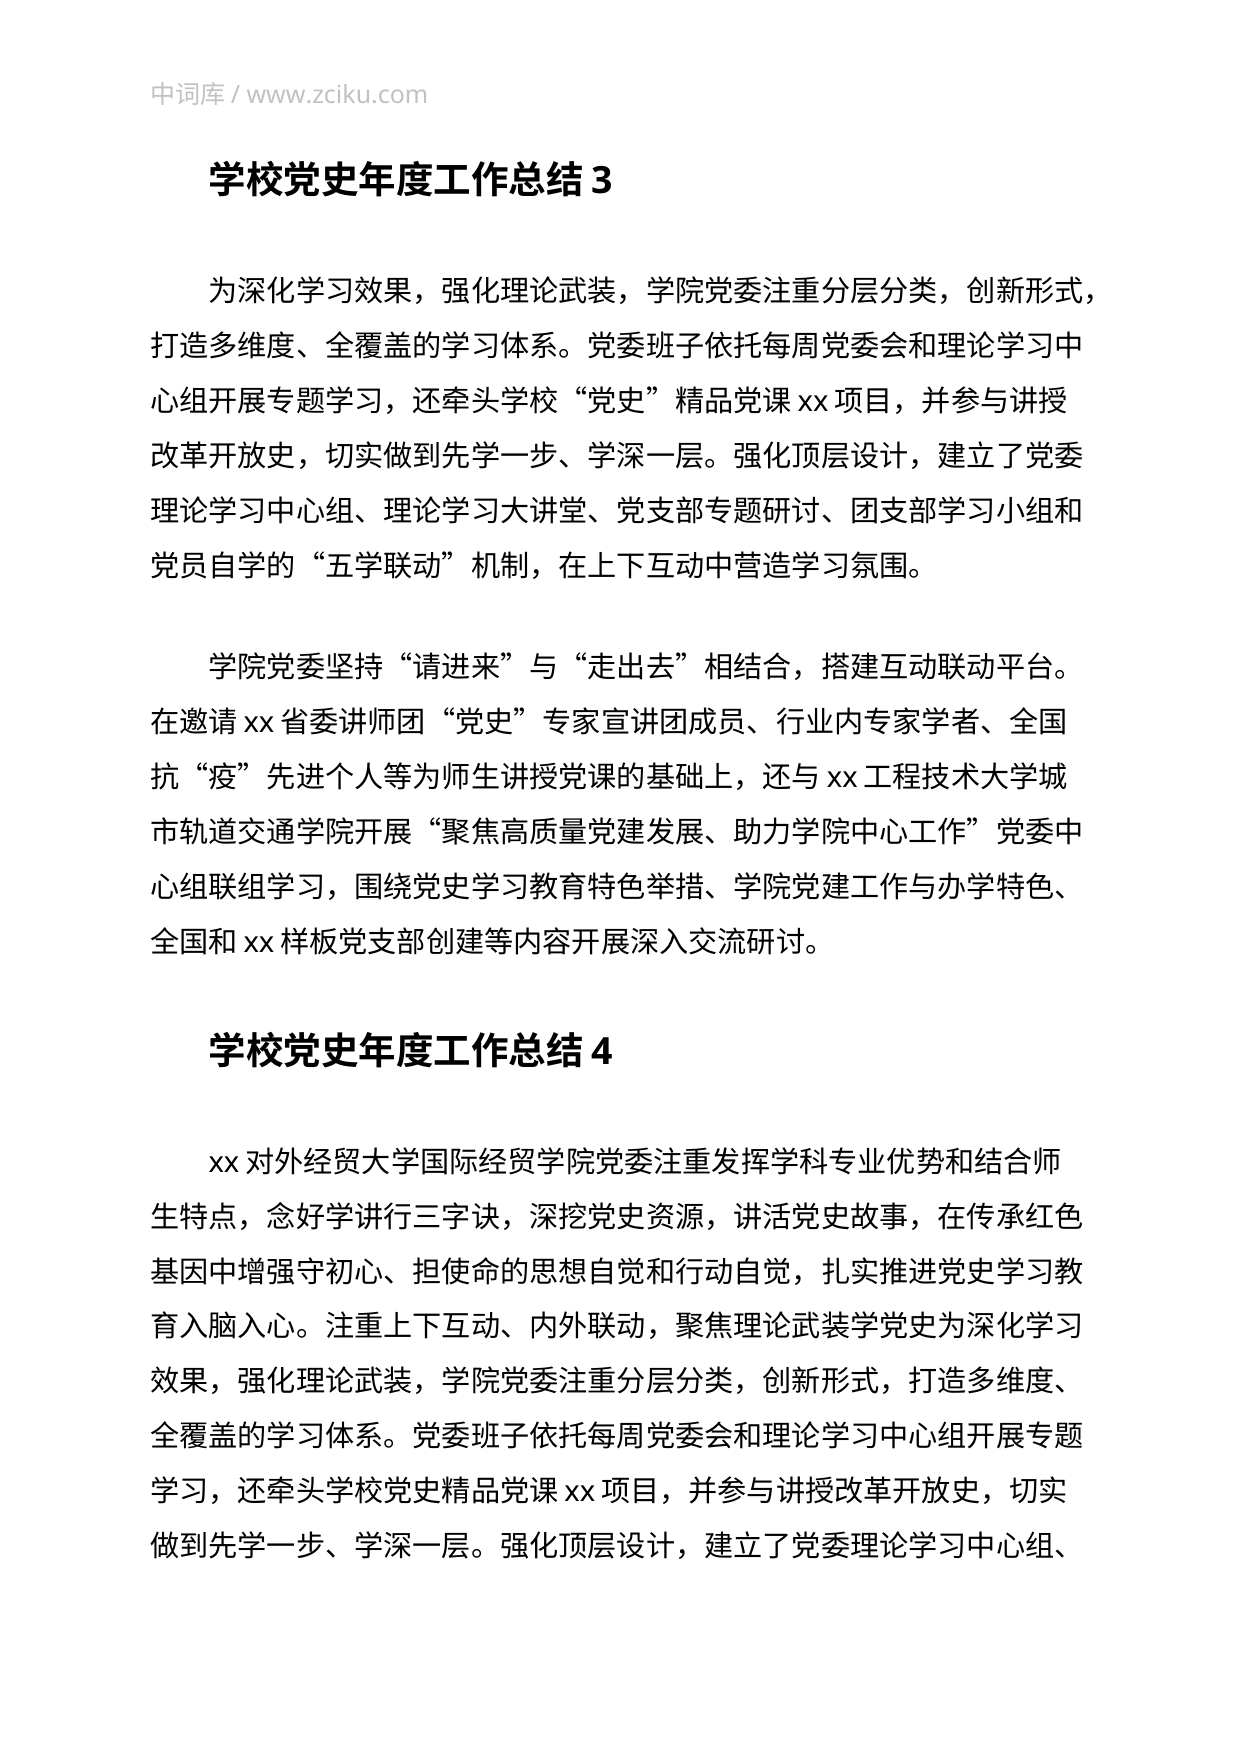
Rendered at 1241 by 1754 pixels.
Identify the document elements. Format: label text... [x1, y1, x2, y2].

text 为深化学习效果，强化理论武装，学院党委注重分层分类，创新形式，打造多维度、全覆盖的学习体系。党委班子依托每周党委会和理论学习中心组开展专题学习，还牵头学校“党史”精品党课xx项目，并参与讲授改革开放史，切实做到先学一步、学深一层。强化顶层设计，建立了党委理论学习中心组、理论学习大讲堂、党支部专题研讨、团支部学习小组和党员自学的“五学联动”机制，在上下互动中营造学习氛围。 [150, 268, 1090, 584]
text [150, 1138, 1090, 1565]
text 学校党史年度工作总结3 [150, 150, 1090, 204]
text 学校党史年度工作总结4 [150, 1021, 1090, 1075]
text 学院党委坚持“请进来”与“走出去”相结合，搭建互动联动平台。在邀请xx省委讲师团“党史”专家宣讲团成员、行业内专家学者、全国抗“疫”先进个人等为师生讲授党课的基础上，还与xx工程技术大学城市轨道交通学院开展“聚焦高质量党建发展、助力学院中心工作”党委中心组联组学习，围绕党史学习教育特色举措、学院党建工作与办学特色、全国和xx样板党支部创建等内容开展深入交流研讨。 [150, 644, 1090, 961]
